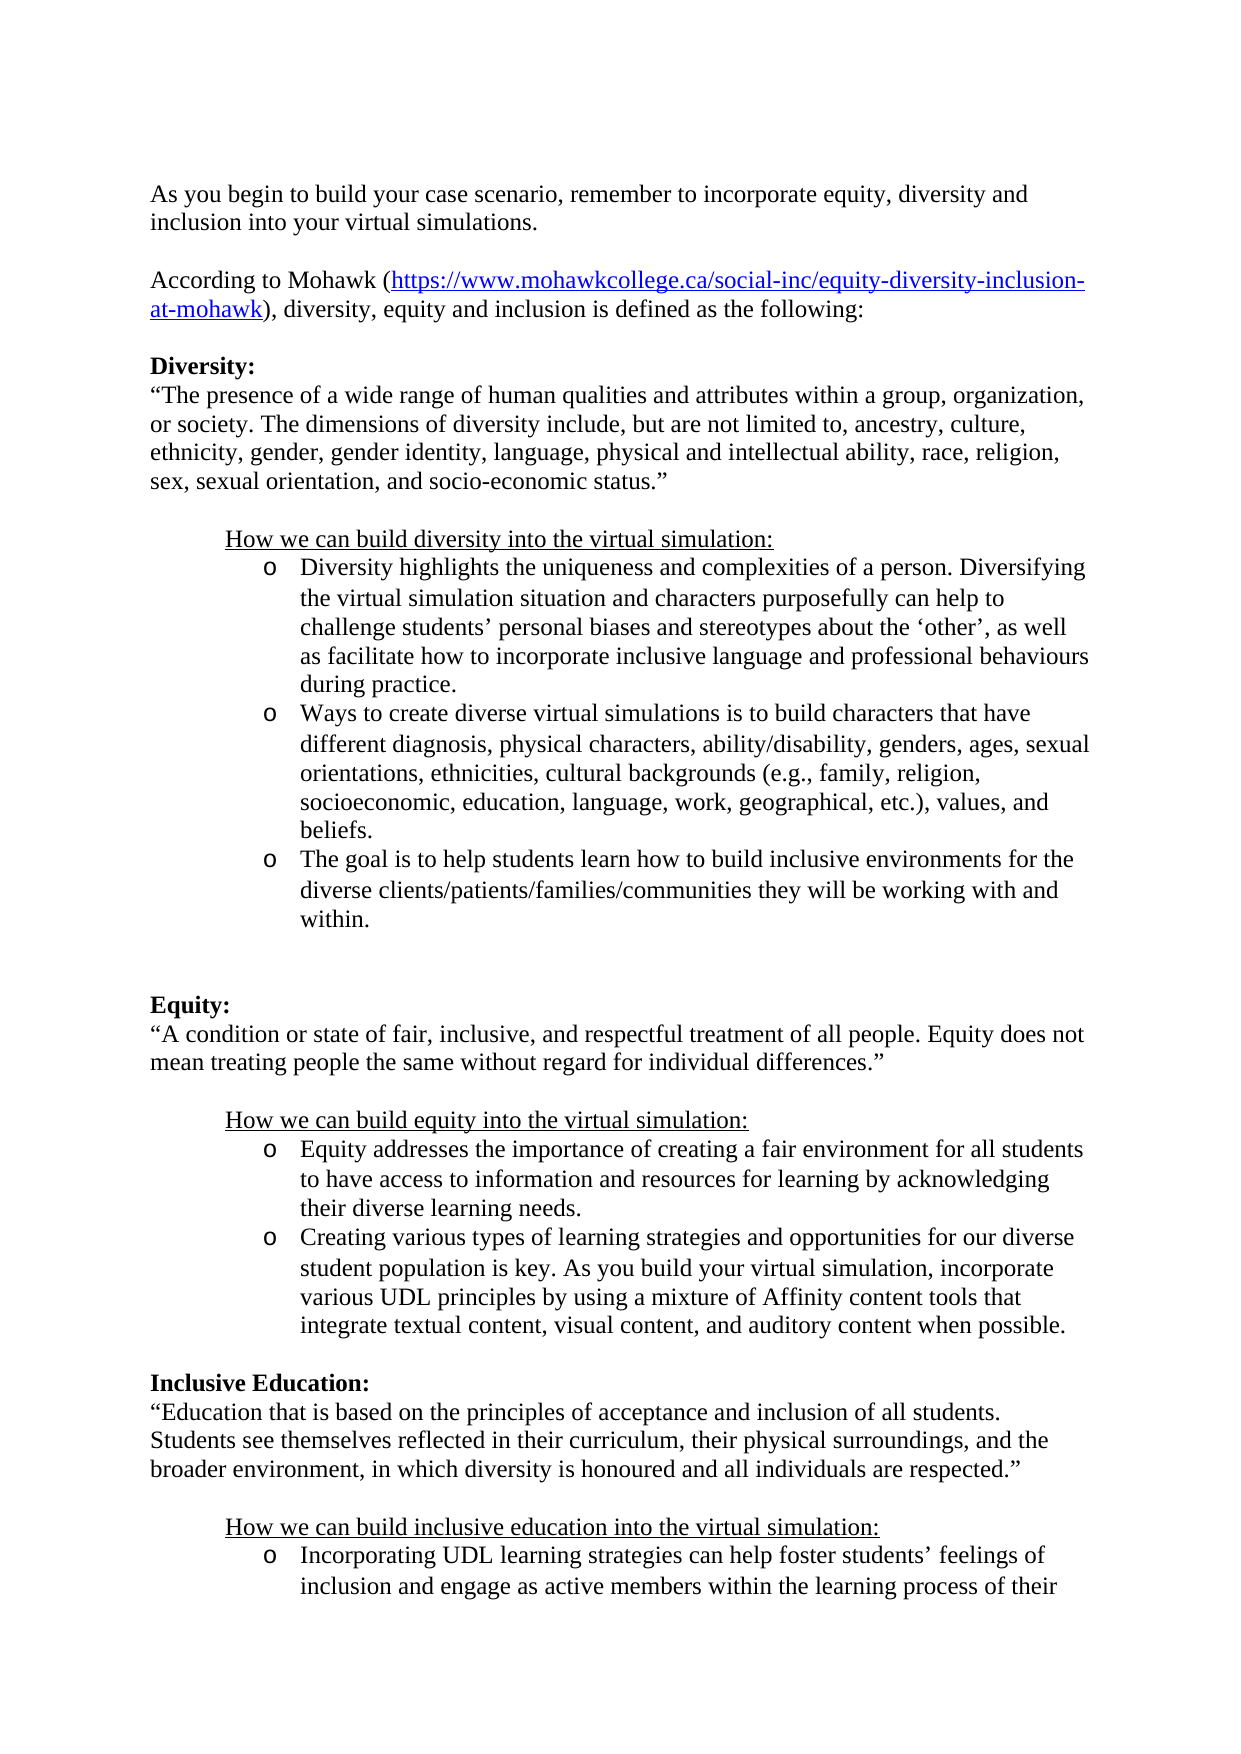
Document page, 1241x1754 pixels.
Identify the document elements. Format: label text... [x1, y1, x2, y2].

list The goal is to help students learn how to build inclusive environments for the diverse clients/patients/families/communities they will be working with and within. [262, 844, 1090, 932]
list Equity addresses the importance of creating a fair environment for all students to have access to information and resources for learning by acknowledging their diverse learning needs. [262, 1134, 1090, 1222]
list Creating various types of learning strategies and opportunities for our diverse student population is key. As you build your virtual simulation, incorporate various UDL principles by using a mixture of Affinity content tools that integrate textual content, visual content, and auditory content when possible. [262, 1222, 1090, 1339]
text As you begin to build your case scenario, remember to incorporate equity, diversity and inclusion into your virtual simulations. [150, 179, 1090, 236]
text How we can build equity into the virtual simulation: [150, 1105, 1090, 1134]
text Inclusive Education: “Education that is based on the principles of acceptance and inclusion of all students. Students see themselves reflected in their curriculum, their physical surroundings, and the broader environment, in which diversity is honoured and all individuals are respected.” [150, 1368, 1090, 1483]
text According to Mohawk (https://www.mohawkcollege.ca/social-inc/equity-diversity-inclusion-at-mohawk), diversity, equity and inclusion is defined as the following: [150, 265, 1090, 322]
text How we can build diversity into the virtual simulation: [150, 524, 1090, 552]
list Diversity highlights the uniqueness and complexities of a person. Diversifying the virtual simulation situation and characters purposefully can help to challenge students’ personal biases and stereotypes about the ‘other’, as well as facilitate how to incorporate inclusive language and professional behaviours during practice. [262, 552, 1090, 698]
list Ways to create diverse virtual simulations is to build characters that have different diagnosis, physical characters, ability/disability, genders, ages, sexual orientations, ethnicities, cultural backgrounds (e.g., family, religion, socioeconomic, education, language, work, geographical, etc.), values, and beliefs. [262, 698, 1090, 844]
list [262, 1540, 1090, 1600]
text How we can build inclusive education into the virtual simulation: [150, 1512, 1090, 1540]
text Equity: “A condition or state of fair, inclusive, and respectful treatment of all people. Equity does not mean treating people the same without regard for individual differences.” [150, 990, 1090, 1076]
text Diversity: “The presence of a wide range of human qualities and attributes within a group, organization, or society. The dimensions of diversity include, but are not limited to, ancestry, culture, ethnicity, gender, gender identity, language, physical and intellectual ability, race, religion, sex, sexual orientation, and socio-economic status.” [150, 351, 1090, 495]
